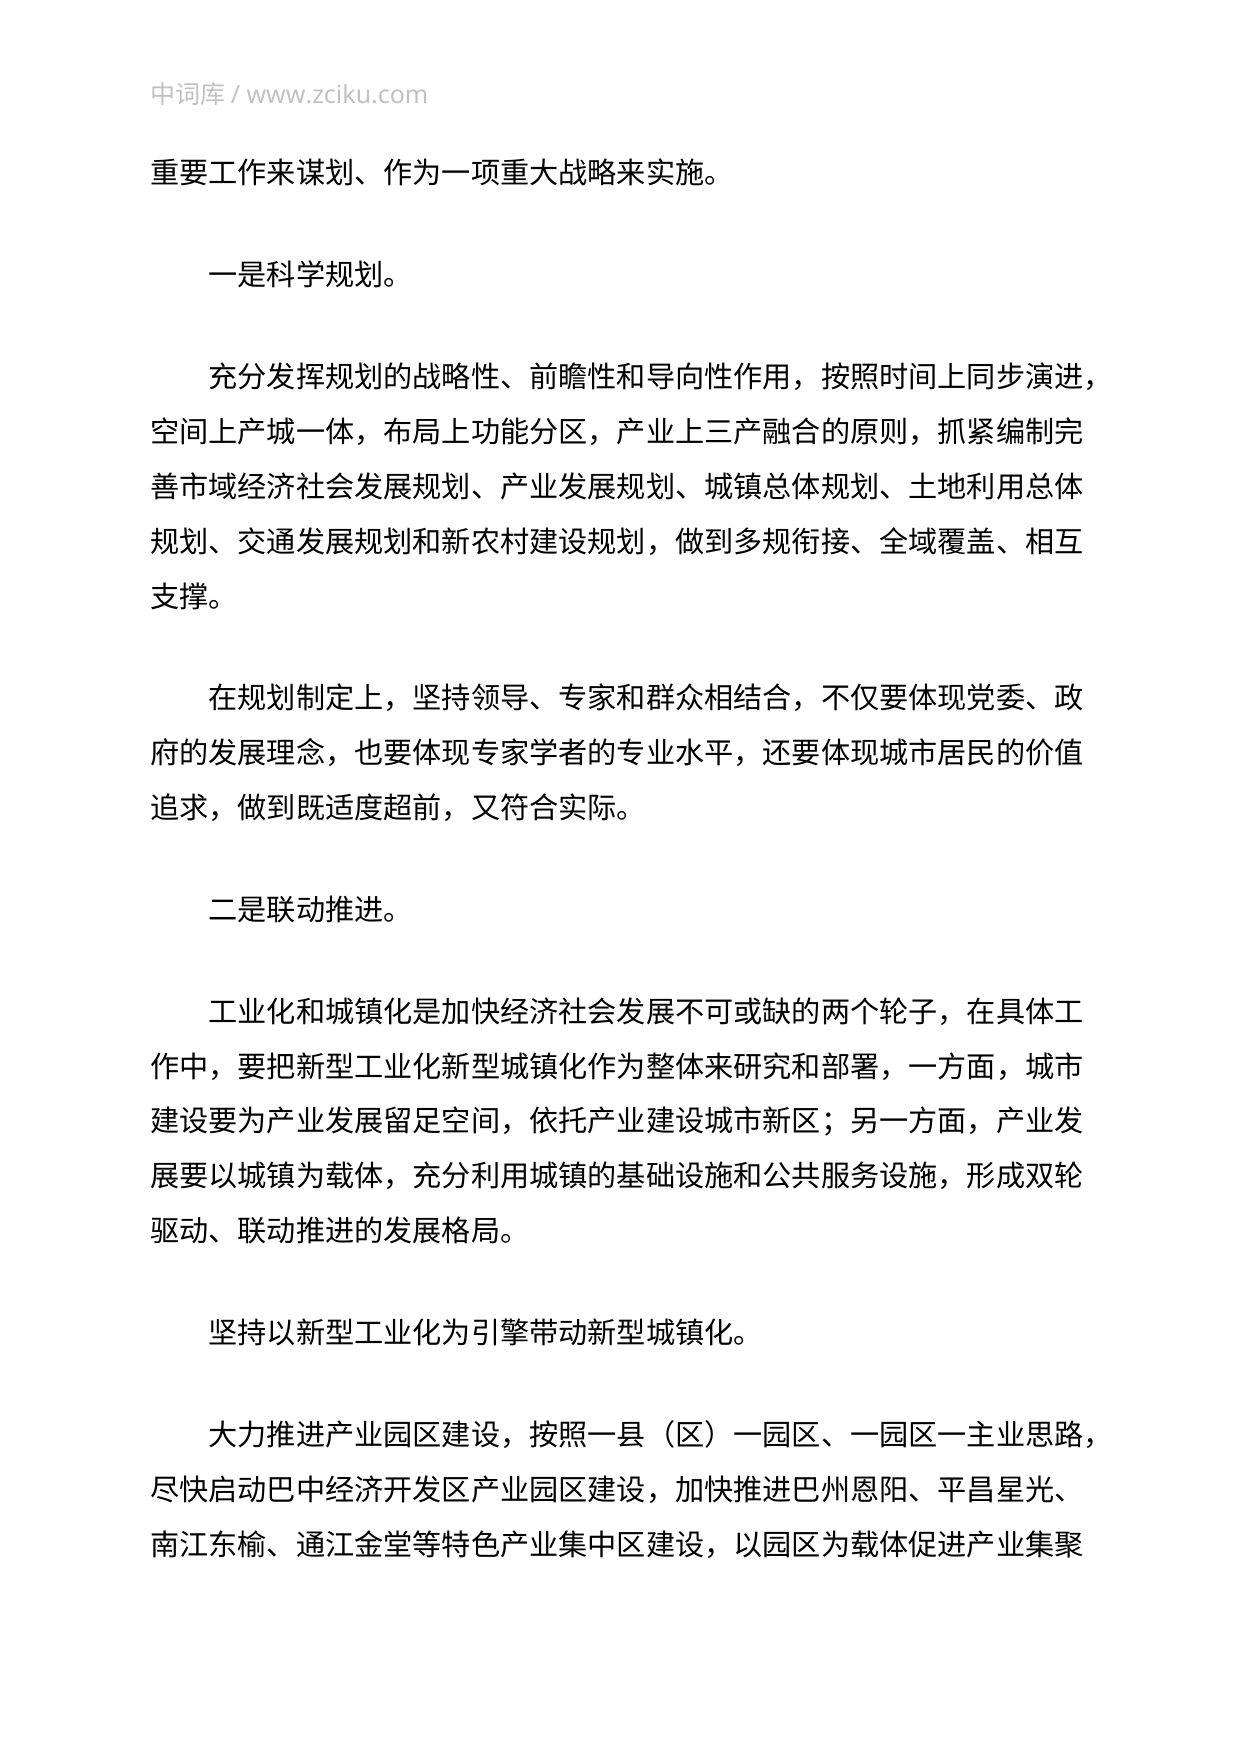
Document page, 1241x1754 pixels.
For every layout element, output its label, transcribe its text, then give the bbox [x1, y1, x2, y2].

text 工业化和城镇化是加快经济社会发展不可或缺的两个轮子，在具体工作中，要把新型工业化新型城镇化作为整体来研究和部署，一方面，城市建设要为产业发展留足空间，依托产业建设城市新区；另一方面，产业发展要以城镇为载体，充分利用城镇的基础设施和公共服务设施，形成双轮驱动、联动推进的发展格局。 [150, 988, 1090, 1250]
text 一是科学规划。 [150, 252, 1090, 294]
text 在规划制定上，坚持领导、专家和群众相结合，不仅要体现党委、政府的发展理念，也要体现专家学者的专业水平，还要体现城市居民的价值追求，做到既适度超前，又符合实际。 [150, 675, 1090, 827]
text 充分发挥规划的战略性、前瞻性和导向性作用，按照时间上同步演进，空间上产城一体，布局上功能分区，产业上三产融合的原则，抓紧编制完善市域经济社会发展规划、产业发展规划、城镇总体规划、土地利用总体规划、交通发展规划和新农村建设规划，做到多规衔接、全域覆盖、相互支撑。 [150, 353, 1090, 615]
text 坚持以新型工业化为引擎带动新型城镇化。 [150, 1309, 1090, 1352]
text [150, 150, 1090, 192]
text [150, 1411, 1090, 1563]
text 二是联动推进。 [150, 886, 1090, 929]
